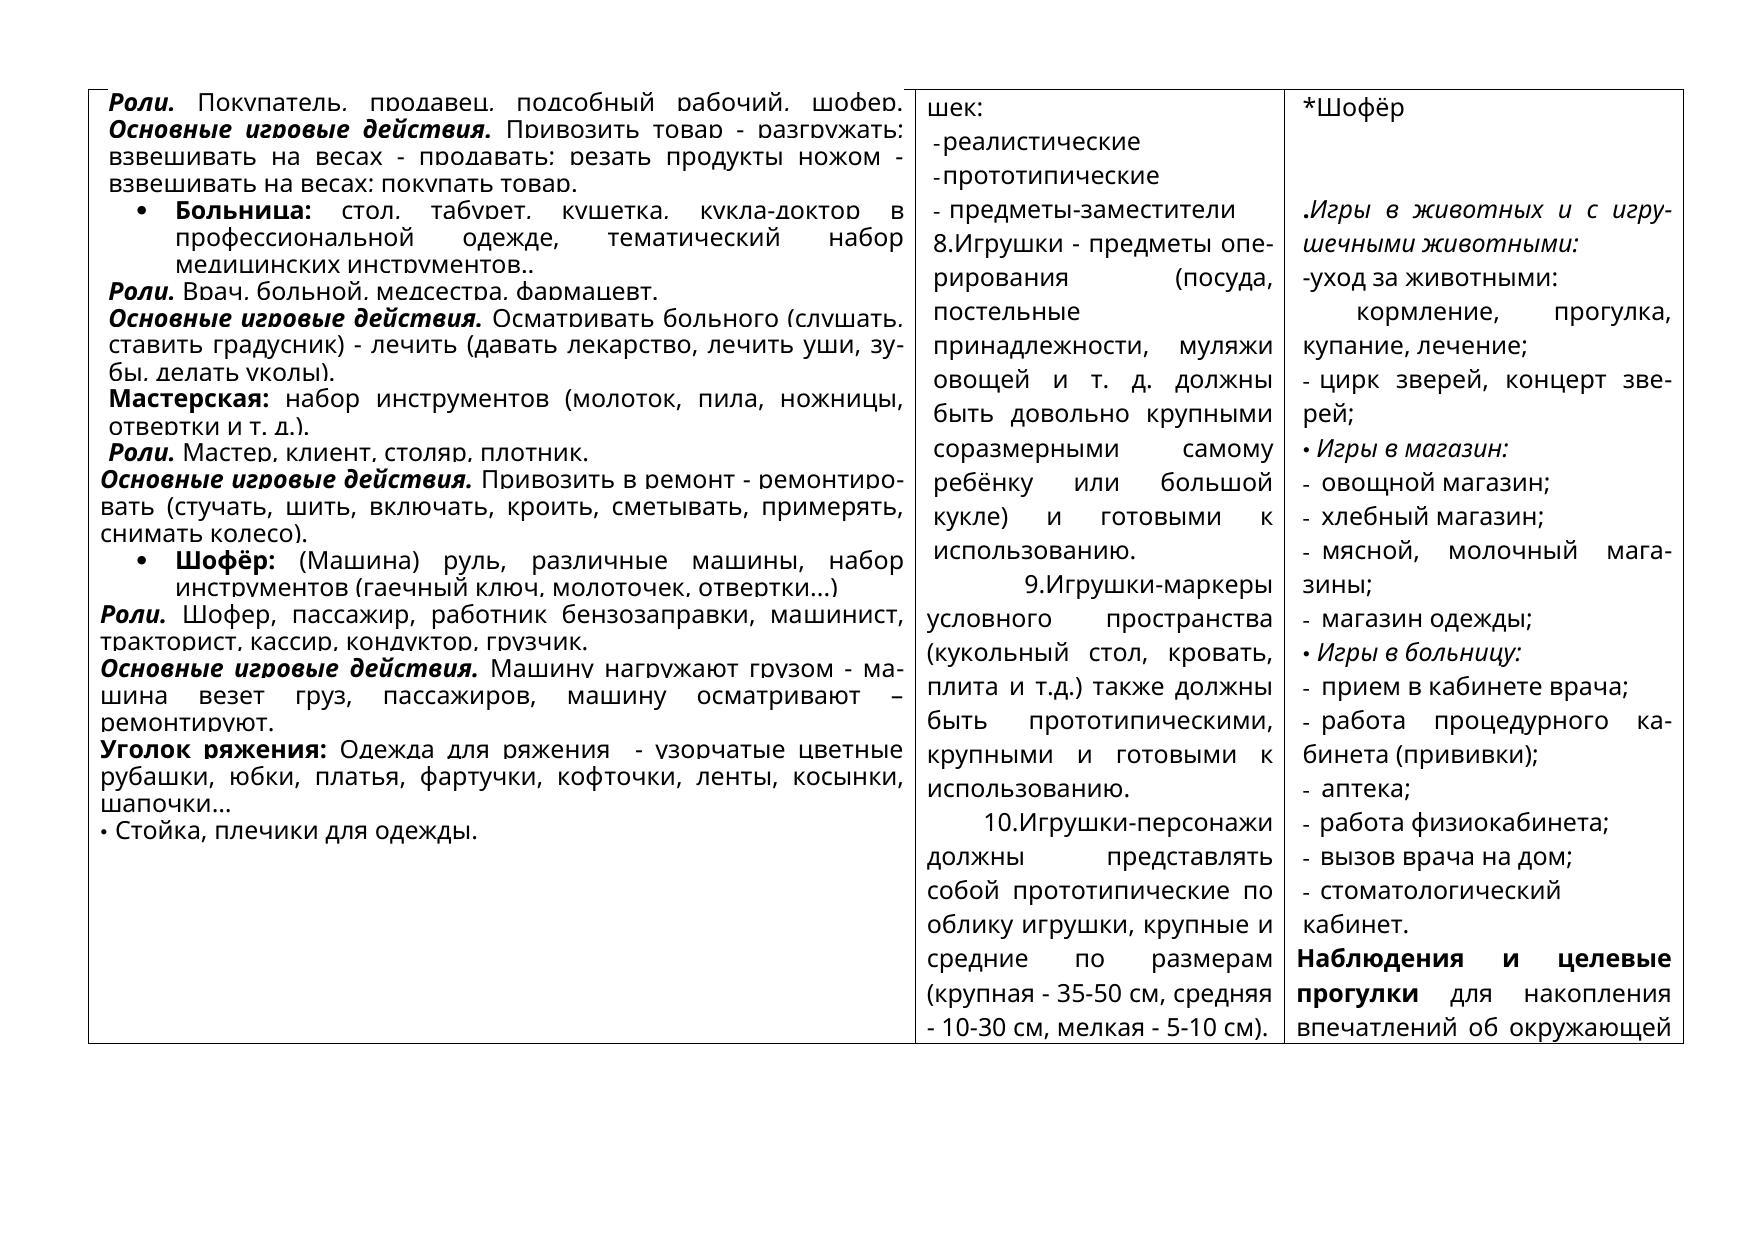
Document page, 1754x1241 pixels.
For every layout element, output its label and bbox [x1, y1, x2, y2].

table_cell [916, 90, 1284, 1043]
table_cell [1285, 90, 1683, 1043]
table_cell [89, 90, 915, 1043]
